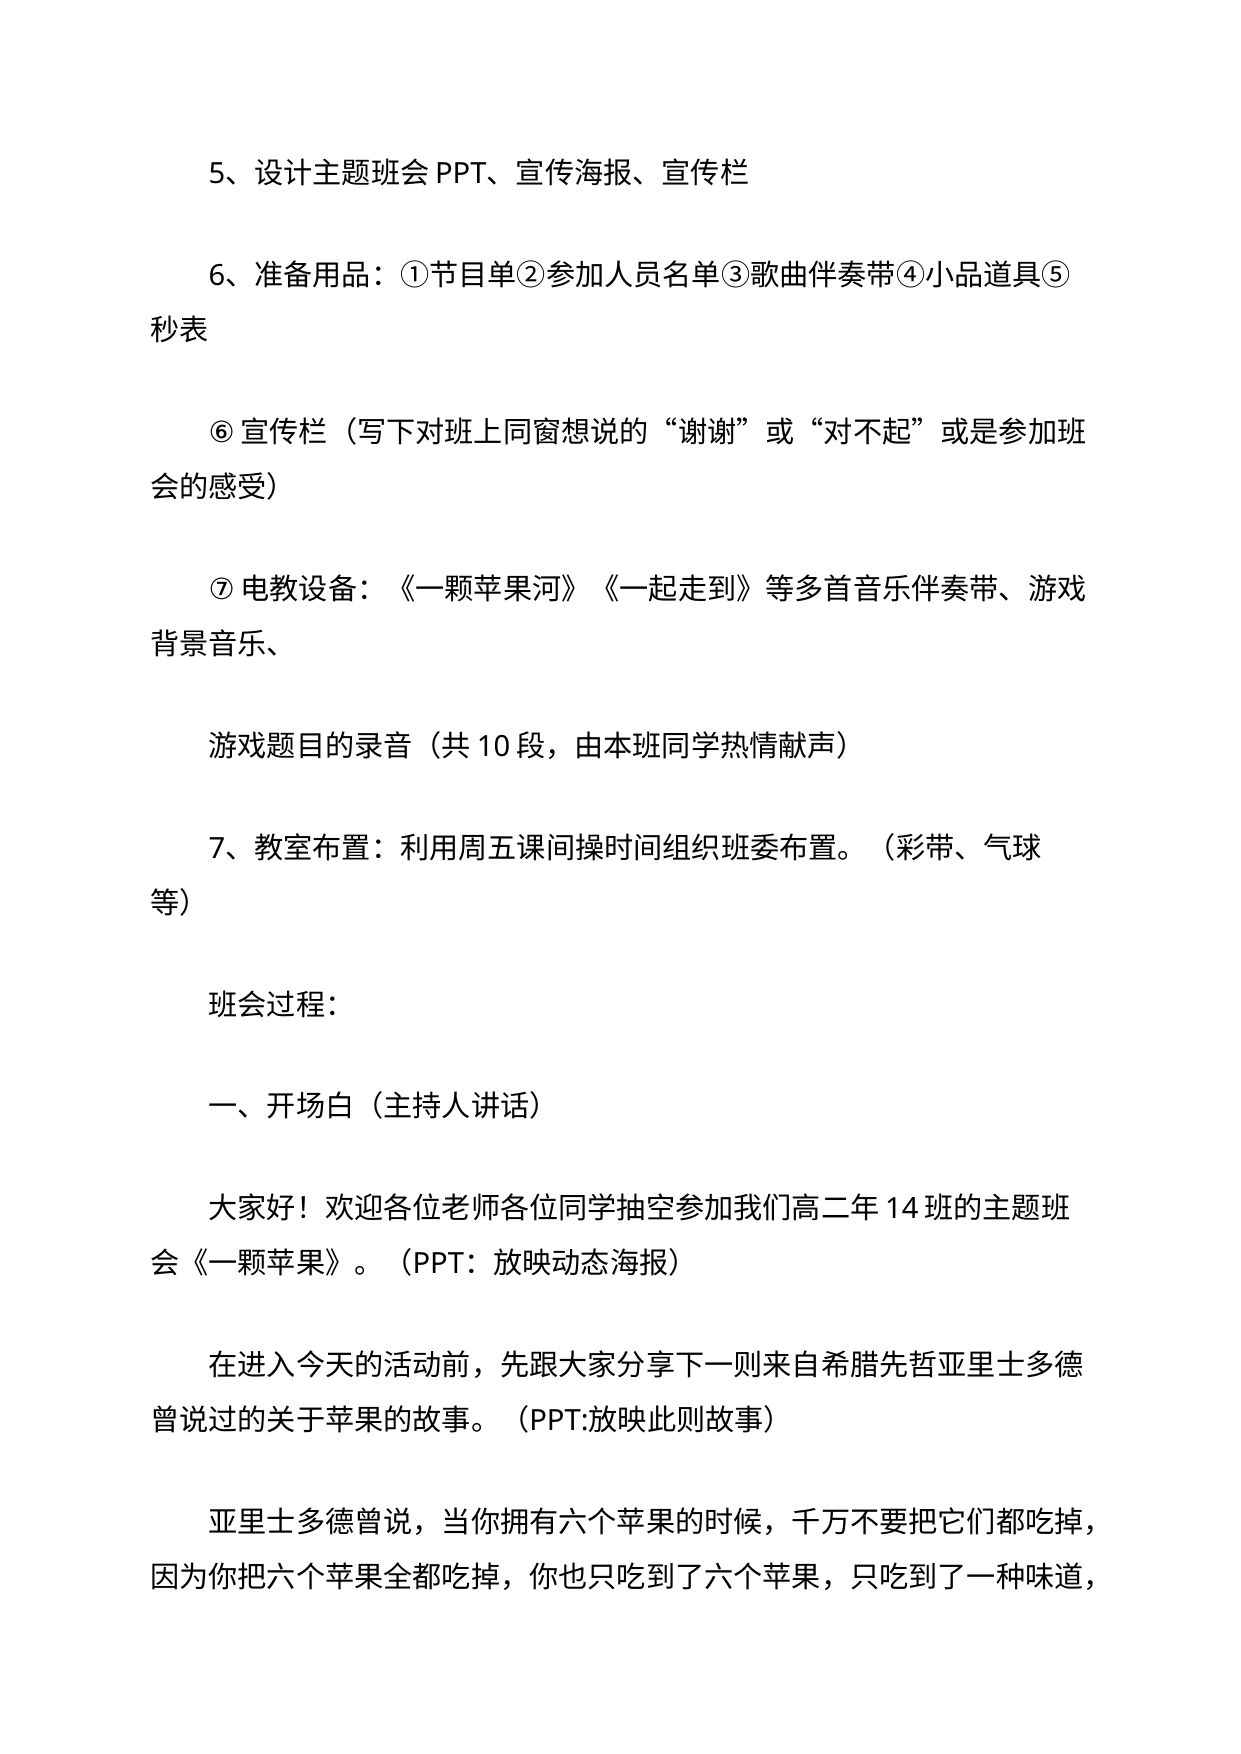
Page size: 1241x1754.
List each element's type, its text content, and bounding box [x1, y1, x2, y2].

text 在进入今天的活动前，先跟大家分享下一则来自希腊先哲亚里士多德曾说过的关于苹果的故事。（PPT:放映此则故事） [150, 1342, 1090, 1439]
text 游戏题目的录音（共10段，由本班同学热情献声） [150, 722, 1090, 765]
text 6、准备用品：①节目单②参加人员名单③歌曲伴奏带④小品道具⑤秒表 [150, 252, 1090, 349]
text 7、教室布置：利用周五课间操时间组织班委布置。（彩带、气球等） [150, 824, 1090, 922]
text 一、开场白（主持人讲话） [150, 1083, 1090, 1125]
text 大家好！欢迎各位老师各位同学抽空参加我们高二年14班的主题班会《一颗苹果》。（PPT：放映动态海报） [150, 1184, 1090, 1282]
text 班会过程： [150, 981, 1090, 1023]
text ⑥宣传栏（写下对班上同窗想说的“谢谢”或“对不起”或是参加班会的感受） [150, 409, 1090, 506]
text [150, 1498, 1090, 1596]
text ⑦电教设备：《一颗苹果河》《一起走到》等多首音乐伴奏带、游戏背景音乐、 [150, 566, 1090, 663]
text 5、设计主题班会PPT、宣传海报、宣传栏 [150, 150, 1090, 192]
